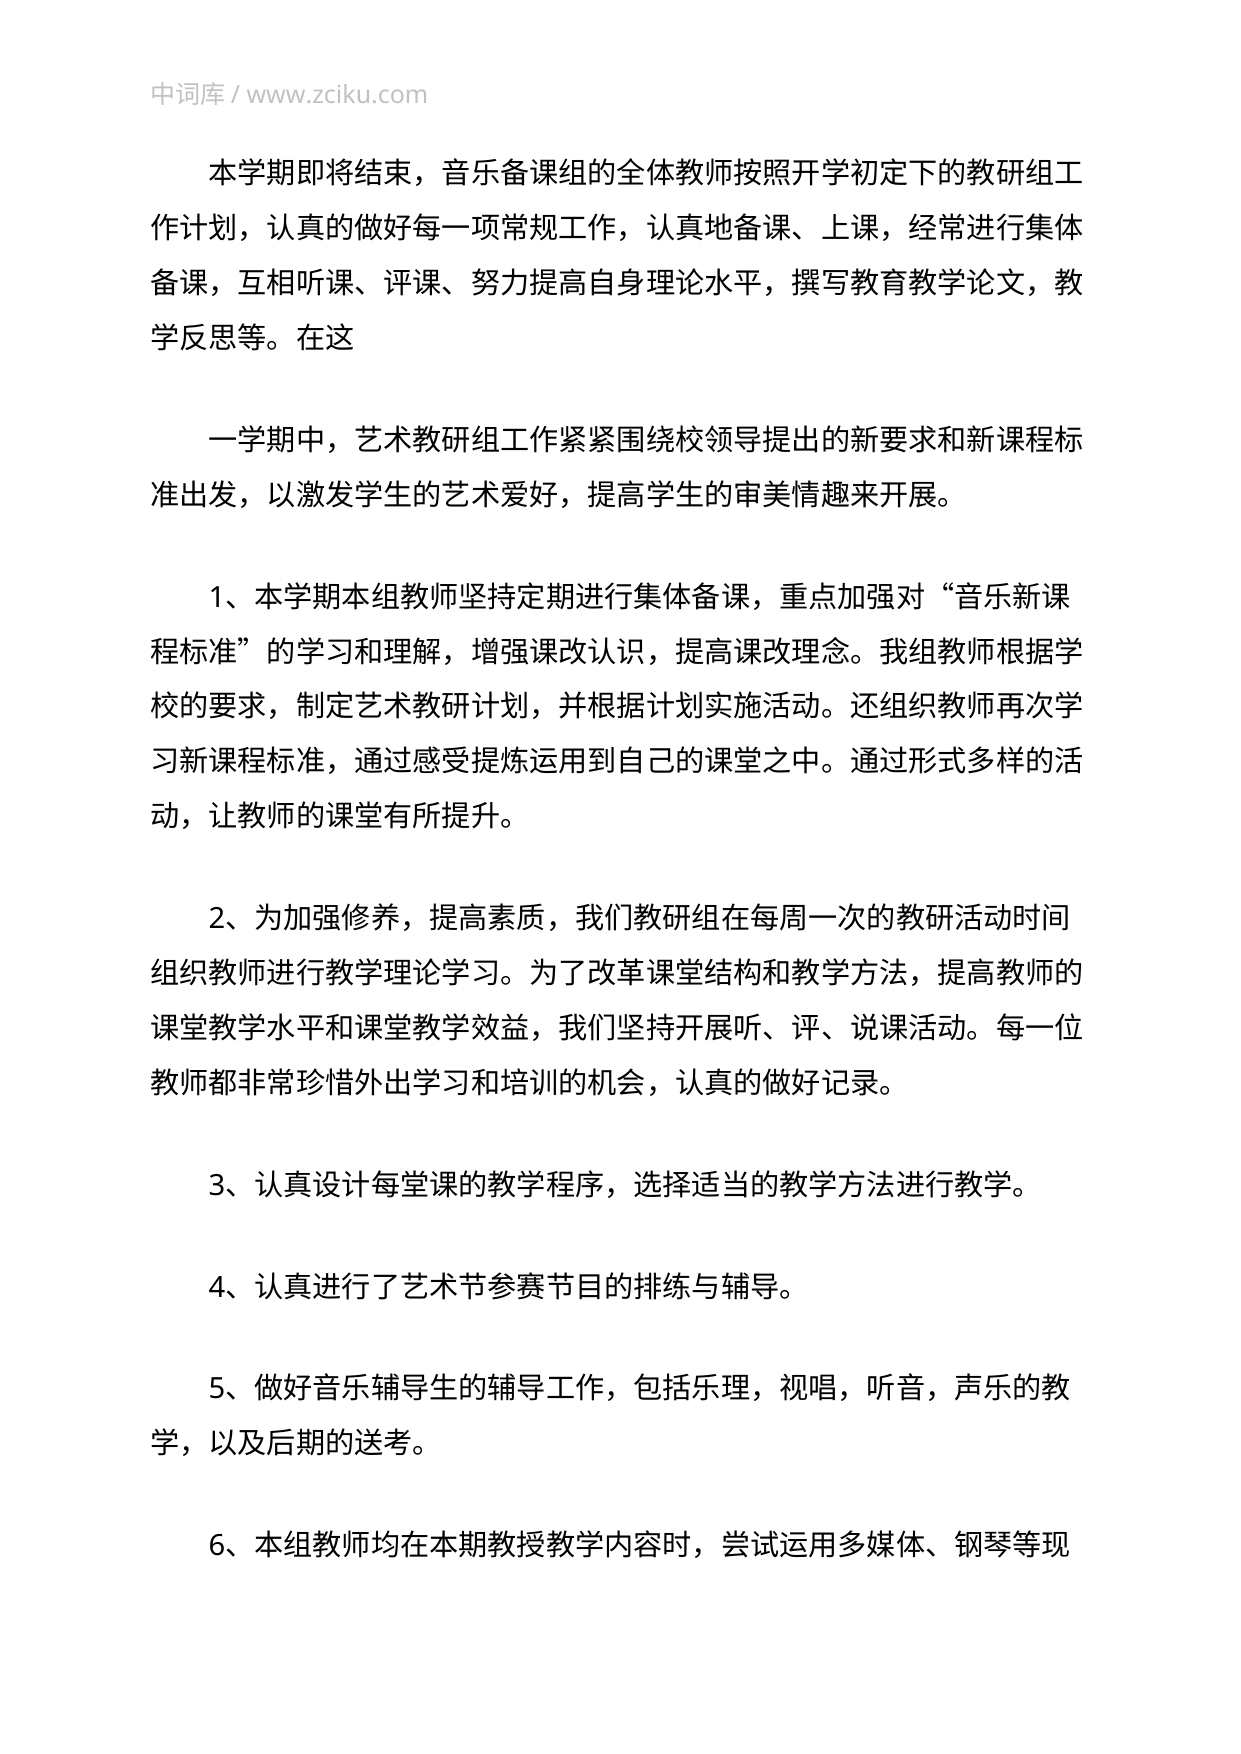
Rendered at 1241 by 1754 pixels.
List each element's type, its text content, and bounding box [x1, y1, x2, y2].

text 1、本学期本组教师坚持定期进行集体备课，重点加强对“音乐新课程标准”的学习和理解，增强课改认识，提高课改理念。我组教师根据学校的要求，制定艺术教研计划，并根据计划实施活动。还组织教师再次学习新课程标准，通过感受提炼运用到自己的课堂之中。通过形式多样的活动，让教师的课堂有所提升。 [150, 573, 1090, 835]
text 5、做好音乐辅导生的辅导工作，包括乐理，视唱，听音，声乐的教学，以及后期的送考。 [150, 1365, 1090, 1462]
text 一学期中，艺术教研组工作紧紧围绕校领导提出的新要求和新课程标准出发，以激发学生的艺术爱好，提高学生的审美情趣来开展。 [150, 416, 1090, 514]
text 3、认真设计每堂课的教学程序，选择适当的教学方法进行教学。 [150, 1161, 1090, 1203]
text 2、为加强修养，提高素质，我们教研组在每周一次的教研活动时间组织教师进行教学理论学习。为了改革课堂结构和教学方法，提高教师的课堂教学水平和课堂教学效益，我们坚持开展听、评、说课活动。每一位教师都非常珍惜外出学习和培训的机会，认真的做好记录。 [150, 894, 1090, 1102]
text 4、认真进行了艺术节参赛节目的排练与辅导。 [150, 1263, 1090, 1306]
text 本学期即将结束，音乐备课组的全体教师按照开学初定下的教研组工作计划，认真的做好每一项常规工作，认真地备课、上课，经常进行集体备课，互相听课、评课、努力提高自身理论水平，撰写教育教学论文，教学反思等。在这 [150, 150, 1090, 357]
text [150, 1522, 1090, 1564]
